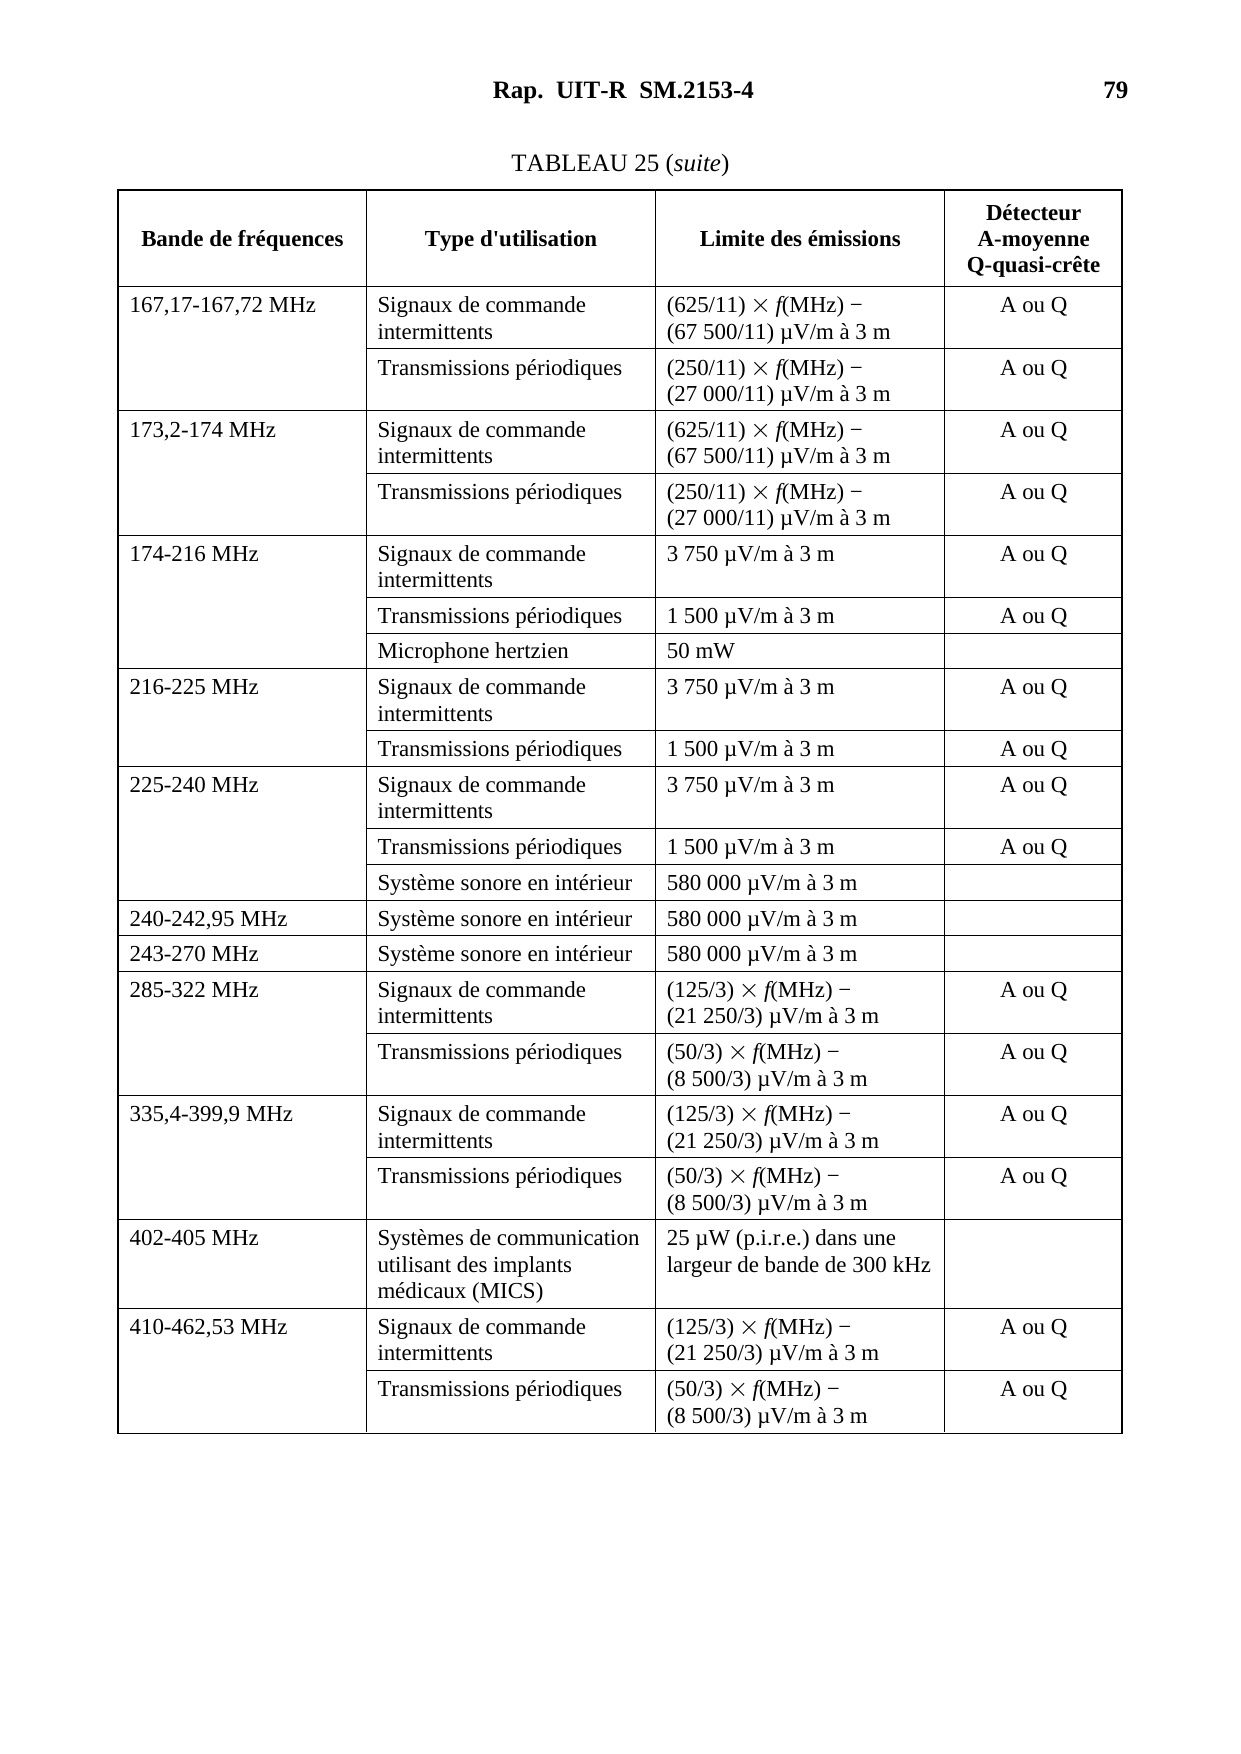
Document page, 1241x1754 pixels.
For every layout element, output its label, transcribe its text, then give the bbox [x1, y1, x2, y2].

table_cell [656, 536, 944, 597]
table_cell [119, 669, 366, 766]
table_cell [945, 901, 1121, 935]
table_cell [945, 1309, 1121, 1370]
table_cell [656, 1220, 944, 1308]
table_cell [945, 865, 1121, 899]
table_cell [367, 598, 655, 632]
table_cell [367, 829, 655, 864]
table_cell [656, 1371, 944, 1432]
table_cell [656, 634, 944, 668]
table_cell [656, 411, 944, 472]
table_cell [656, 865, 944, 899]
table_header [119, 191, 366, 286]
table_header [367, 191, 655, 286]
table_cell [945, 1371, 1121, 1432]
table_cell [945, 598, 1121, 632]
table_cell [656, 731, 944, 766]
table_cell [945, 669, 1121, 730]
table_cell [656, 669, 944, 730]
text TABLEAU 25 (suite) [118, 148, 1122, 176]
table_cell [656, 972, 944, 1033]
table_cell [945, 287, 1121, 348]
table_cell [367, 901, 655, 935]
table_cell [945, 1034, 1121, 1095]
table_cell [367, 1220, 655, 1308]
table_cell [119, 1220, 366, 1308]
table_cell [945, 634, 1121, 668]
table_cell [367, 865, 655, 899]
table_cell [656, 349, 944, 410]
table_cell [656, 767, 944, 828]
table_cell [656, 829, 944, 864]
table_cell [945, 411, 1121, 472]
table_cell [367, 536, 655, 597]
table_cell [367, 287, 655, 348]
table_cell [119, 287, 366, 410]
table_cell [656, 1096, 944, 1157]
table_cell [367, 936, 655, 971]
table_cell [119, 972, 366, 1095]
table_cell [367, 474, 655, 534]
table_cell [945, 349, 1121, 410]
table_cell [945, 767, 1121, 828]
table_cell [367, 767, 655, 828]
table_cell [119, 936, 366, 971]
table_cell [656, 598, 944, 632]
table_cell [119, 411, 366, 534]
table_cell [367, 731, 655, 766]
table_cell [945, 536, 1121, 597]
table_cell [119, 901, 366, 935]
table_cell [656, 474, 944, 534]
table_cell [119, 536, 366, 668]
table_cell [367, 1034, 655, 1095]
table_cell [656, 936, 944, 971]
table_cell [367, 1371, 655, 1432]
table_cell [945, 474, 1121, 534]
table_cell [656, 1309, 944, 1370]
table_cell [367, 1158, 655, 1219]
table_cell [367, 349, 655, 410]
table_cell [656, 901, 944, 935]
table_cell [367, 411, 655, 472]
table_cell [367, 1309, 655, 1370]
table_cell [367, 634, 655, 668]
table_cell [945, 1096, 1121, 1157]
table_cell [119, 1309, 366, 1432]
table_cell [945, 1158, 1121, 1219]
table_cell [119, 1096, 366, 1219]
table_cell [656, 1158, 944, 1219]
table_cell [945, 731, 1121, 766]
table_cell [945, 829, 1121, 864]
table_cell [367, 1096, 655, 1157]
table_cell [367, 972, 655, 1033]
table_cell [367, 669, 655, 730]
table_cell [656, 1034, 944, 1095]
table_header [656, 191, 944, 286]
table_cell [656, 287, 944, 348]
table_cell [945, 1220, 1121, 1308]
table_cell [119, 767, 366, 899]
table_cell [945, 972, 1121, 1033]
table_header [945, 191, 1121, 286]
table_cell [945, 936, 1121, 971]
